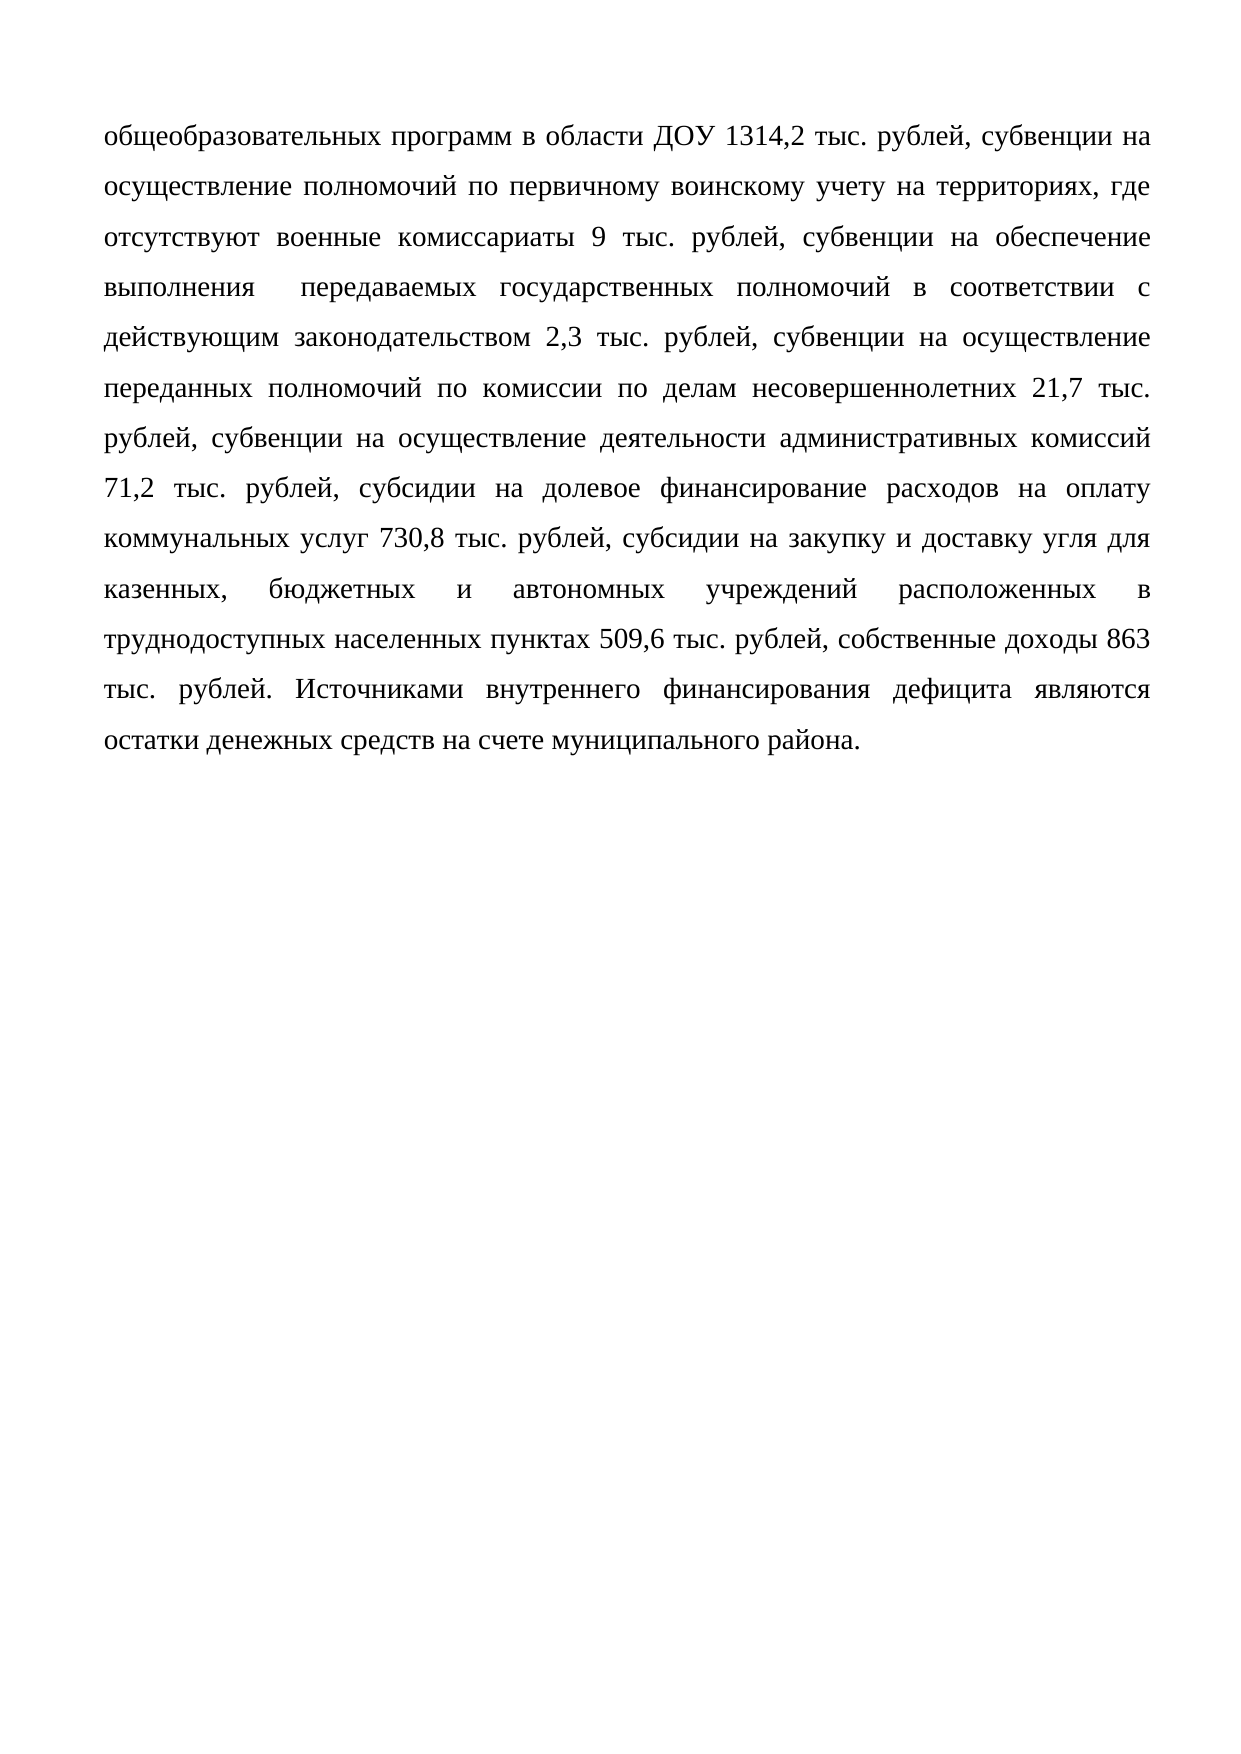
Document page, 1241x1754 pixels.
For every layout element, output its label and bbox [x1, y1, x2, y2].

text [103, 118, 1152, 755]
